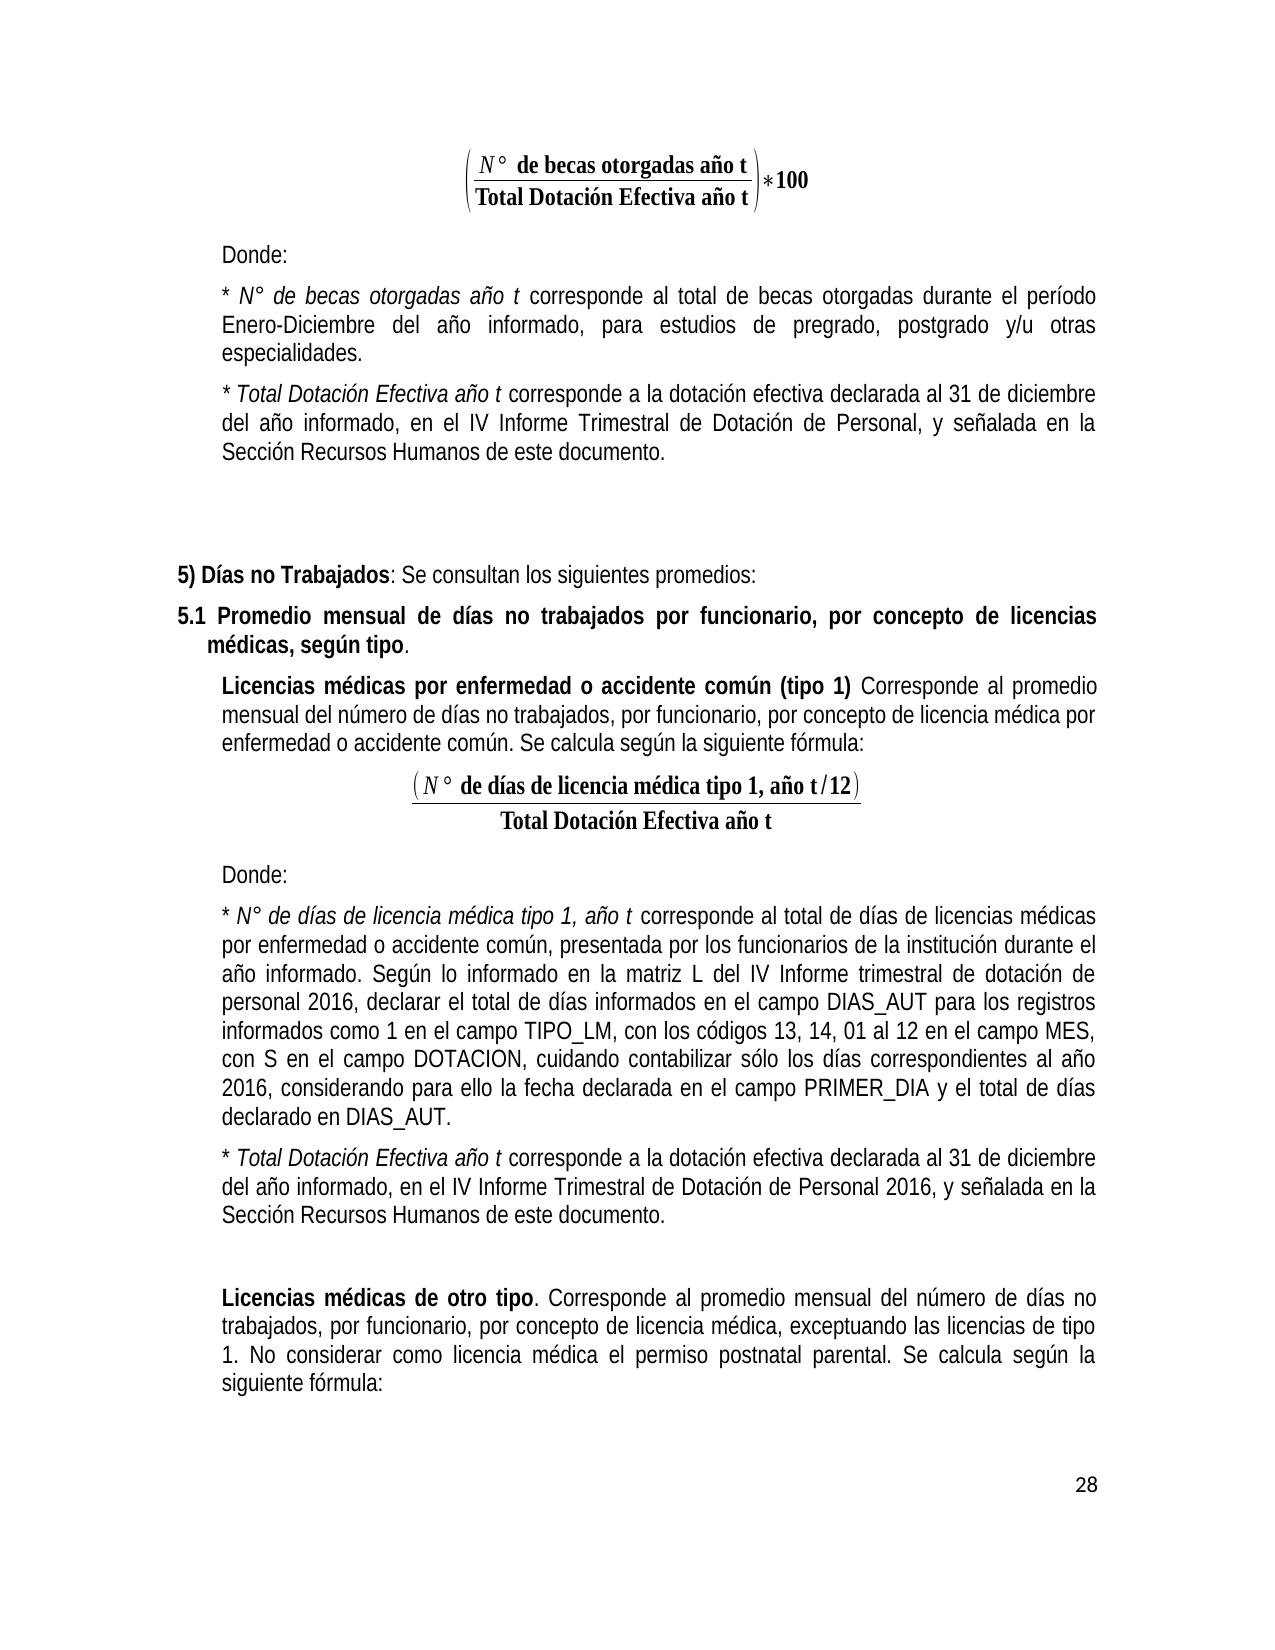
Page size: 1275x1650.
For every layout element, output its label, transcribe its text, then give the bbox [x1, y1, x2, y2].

text Donde: [222, 240, 1098, 268]
text * Total Dotación Efectiva año t corresponde a la dotación efectiva declarada al 31 de diciembre del año informado, en el IV Informe Trimestral de Dotación de Personal 2016, y señalada en la Sección Recursos Humanos de este documento. [222, 1143, 1098, 1229]
text * N° de becas otorgadas año t corresponde al total de becas otorgadas durante el período Enero-Diciembre del año informado, para estudios de pregrado, postgrado y/u otras especialidades. [222, 281, 1098, 367]
text Licencias médicas por enfermedad o accidente común (tipo 1) Corresponde al promedio mensual del número de días no trabajados, por funcionario, por concepto de licencia médica por enfermedad o accidente común. Se calcula según la siguiente fórmula: [222, 671, 1098, 757]
text Donde: [222, 860, 1098, 889]
text * Total Dotación Efectiva año t corresponde a la dotación efectiva declarada al 31 de diciembre del año informado, en el IV Informe Trimestral de Dotación de Personal, y señalada en la Sección Recursos Humanos de este documento. [222, 379, 1098, 465]
text Licencias médicas de otro tipo. Corresponde al promedio mensual del número de días no trabajados, por funcionario, por concepto de licencia médica, exceptuando las licencias de tipo 1. No considerar como licencia médica el permiso postnatal parental. Se calcula según la siguiente fórmula: [222, 1282, 1098, 1397]
text 5.1 Promedio mensual de días no trabajados por funcionario, por concepto de licencias médicas, según tipo. [177, 601, 1098, 658]
text * N° de días de licencia médica tipo 1, año t corresponde al total de días de licencias médicas por enfermedad o accidente común, presentada por los funcionarios de la institución durante el año informado. Según lo informado en la matriz L del IV Informe trimestral de dotación de personal 2016, declarar el total de días informados en el campo DIAS_AUT para los registros informados como 1 en el campo TIPO_LM, con los códigos 13, 14, 01 al 12 en el campo MES, con S en el campo DOTACION, cuidando contabilizar sólo los días correspondientes al año 2016, considerando para ello la fecha declarada en el campo PRIMER_DIA y el total de días declarado en DIAS_AUT. [222, 901, 1098, 1130]
text 5) Días no Trabajados: Se consultan los siguientes promedios: [177, 560, 1098, 589]
